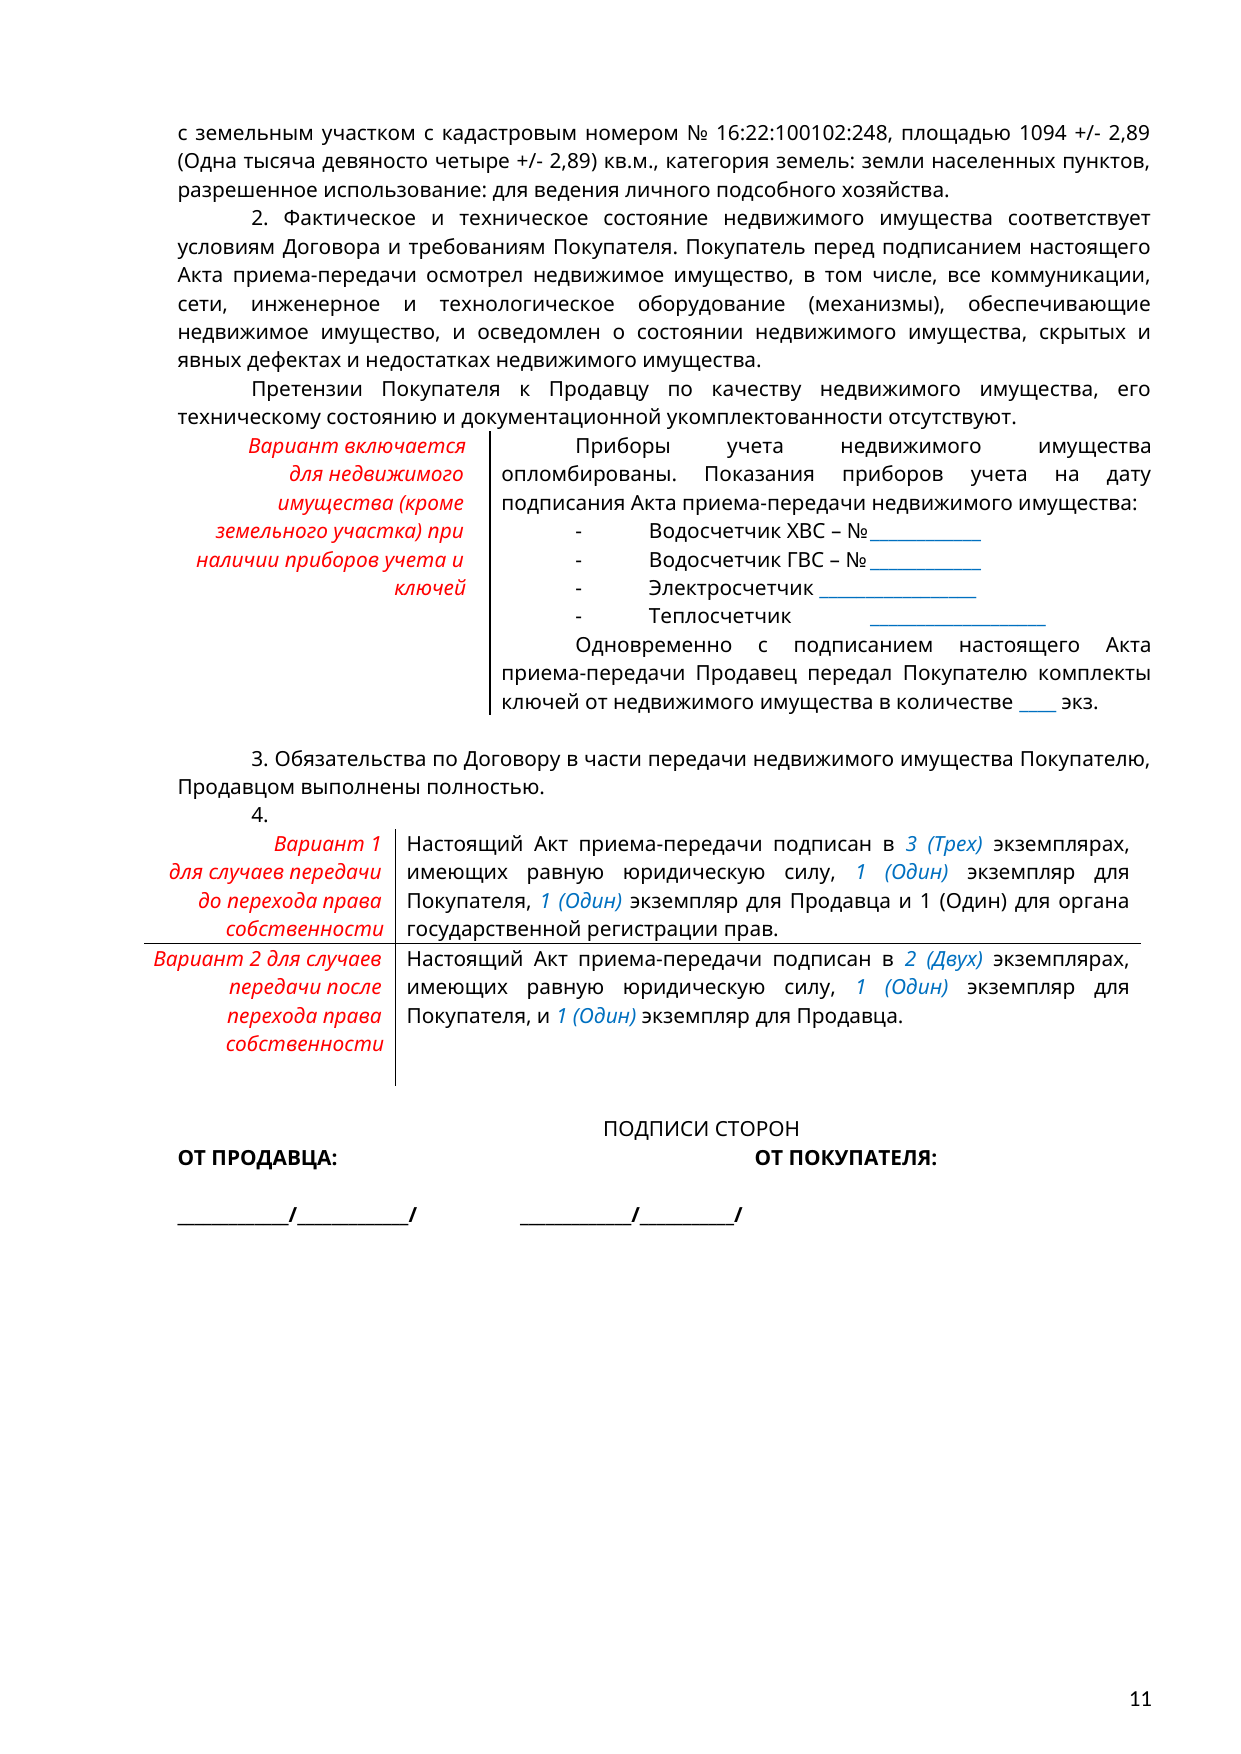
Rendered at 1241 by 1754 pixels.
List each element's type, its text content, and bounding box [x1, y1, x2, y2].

text Претензии Покупателя к Продавцу по качеству недвижимого имущества, его техническому состоянию и документационной укомплектованности отсутствуют. [177, 374, 1152, 431]
text ПОДПИСИ СТОРОН [177, 1114, 1152, 1143]
table_header Вариант включается для недвижимого имущества (кроме земельного участка) при наличии приборов учета и ключей [177, 431, 489, 715]
table_cell Настоящий Акт приема-передачи подписан в 2 (Двух) экземплярах, имеющих равную юридическую силу, 1 (Один) экземпляр для Покупателя, и 1 (Один) экземпляр для Продавца. [396, 944, 1141, 1086]
table_header Настоящий Акт приема-передачи подписан в 3 (Трех) экземплярах, имеющих равную юридическую силу, 1 (Один) экземпляр для Покупателя, 1 (Один) экземпляр для Продавца и 1 (Один) для органа государственной регистрации прав. [396, 829, 1141, 943]
text 4. [177, 801, 1152, 829]
table_header Приборы учета недвижимого имущества опломбированы. Показания приборов учета на дату подписания Акта приема-передачи недвижимого имущества: - Водосчетчик ХВС – № ____________ - Водосчетчик ГВС – № ____________ - Электросчетчик _________________ - Теплосчетчик ___________________ Одновременно с подписанием настоящего Акта приема-передачи Продавец передал Покупателю комплекты ключей от недвижимого имущества в количестве ____ экз. [491, 431, 1163, 715]
table_header Вариант 1 для случаев передачи до перехода права собственности [144, 829, 395, 943]
text 2. Фактическое и техническое состояние недвижимого имущества соответствует условиям Договора и требованиям Покупателя. Покупатель перед подписанием настоящего Акта приема-передачи осмотрел недвижимое имущество, в том числе, все коммуникации, сети, инженерное и технологическое оборудование (механизмы), обеспечивающие недвижимое имущество, и осведомлен о состоянии недвижимого имущества, скрытых и явных дефектах и недостатках недвижимого имущества. [177, 203, 1152, 374]
text _____________/_____________/ _____________/___________/ [177, 1200, 1152, 1228]
table_cell Вариант 2 для случаев передачи после перехода права собственности [144, 944, 395, 1086]
text 3. Обязательства по Договору в части передачи недвижимого имущества Покупателю, Продавцом выполнены полностью. [177, 744, 1152, 801]
text ОТ ПРОДАВЦА: ОТ ПОКУПАТЕЛЯ: [177, 1143, 1152, 1171]
text с земельным участком с кадастровым номером № 16:22:100102:248, площадью 1094 +/- 2,89 (Одна тысяча девяносто четыре +/- 2,89) кв.м., категория земель: земли населенных пунктов, разрешенное использование: для ведения личного подсобного хозяйства. [177, 118, 1152, 203]
